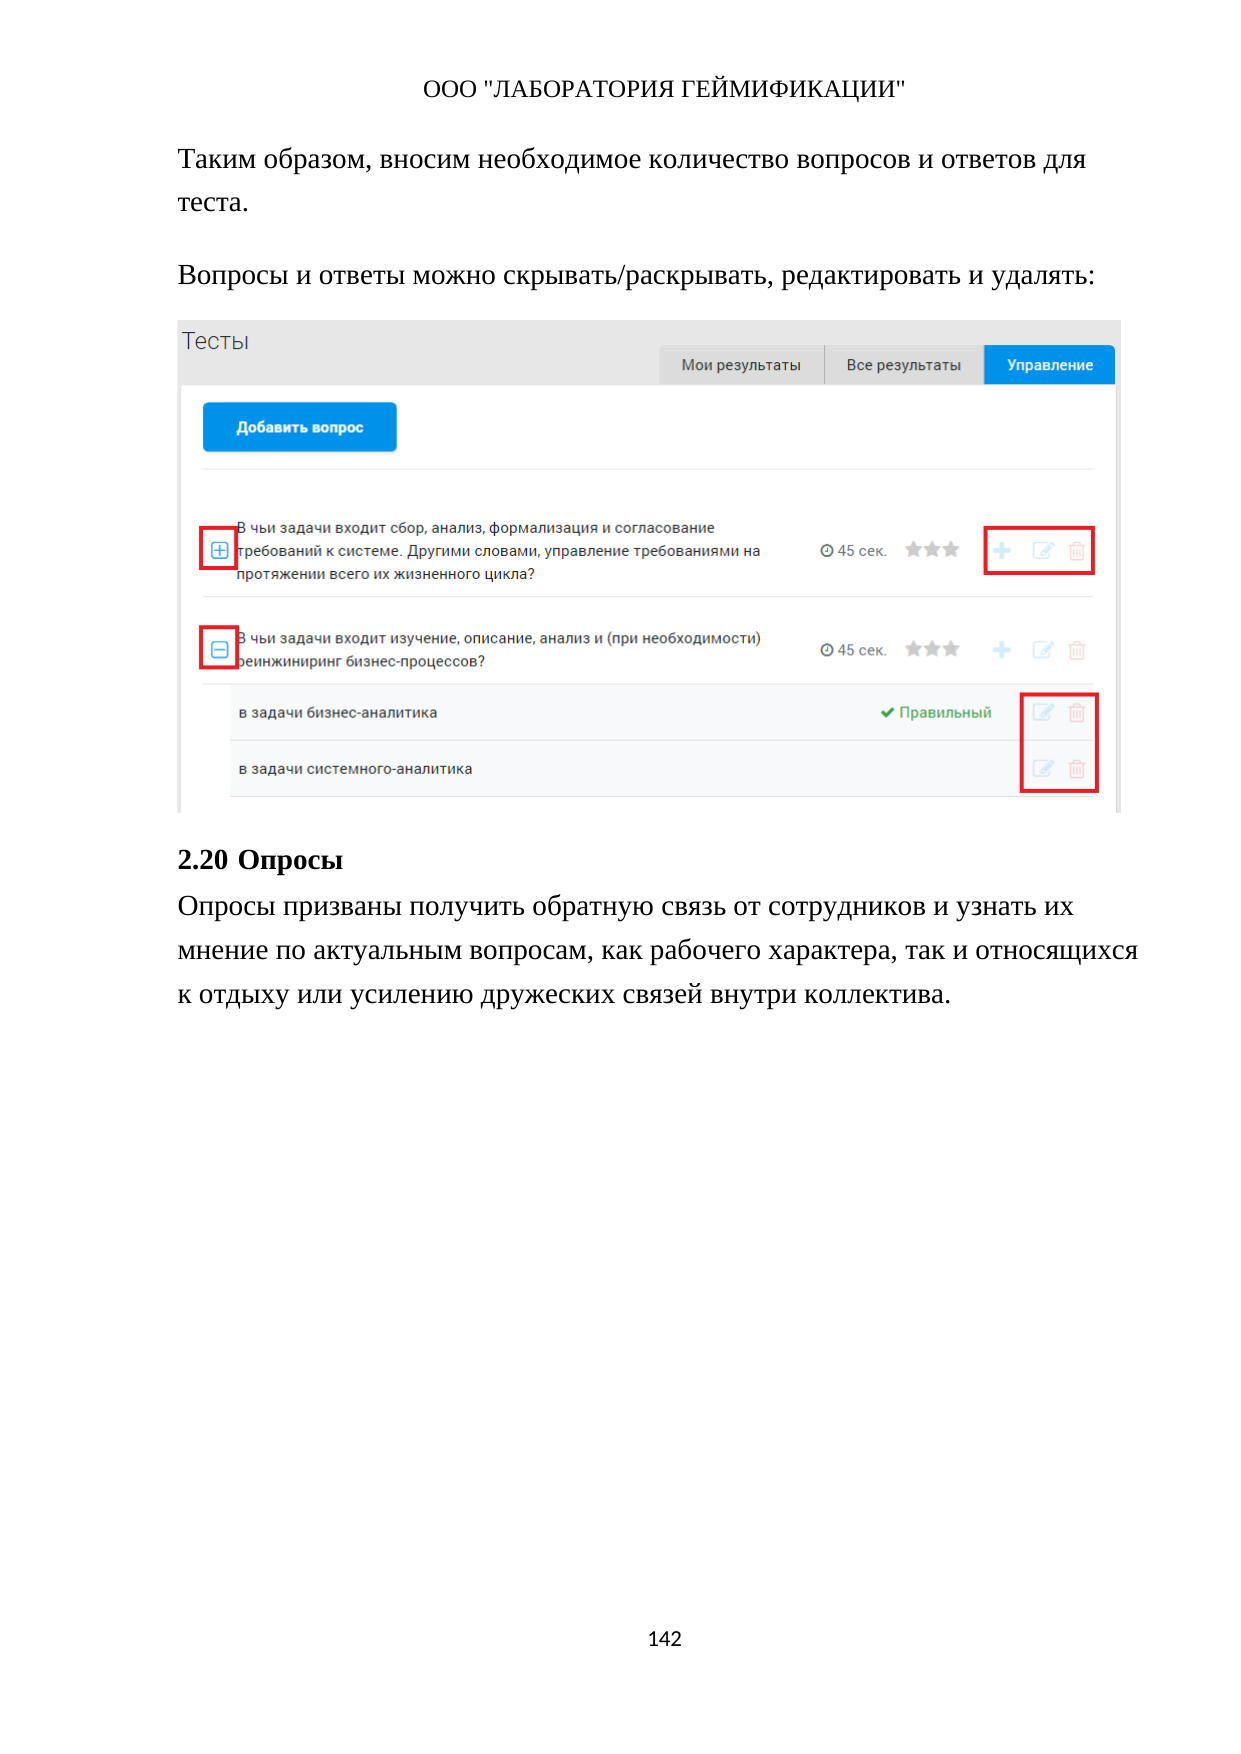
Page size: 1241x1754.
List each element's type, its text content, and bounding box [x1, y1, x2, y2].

text Вопросы и ответы можно скрывать/раскрывать, редактировать и удалять: [177, 247, 1152, 291]
text Опросы призваны получить обратную связь от сотрудников и узнать их мнение по актуальным вопросам, как рабочего характера, так и относящихся к отдыху или усилению дружеских связей внутри коллектива. [177, 878, 1152, 1009]
subtitle Опросы [177, 842, 1152, 876]
text Таким образом, вносим необходимое количество вопросов и ответов для теста. [177, 131, 1152, 218]
picture [177, 320, 1121, 813]
